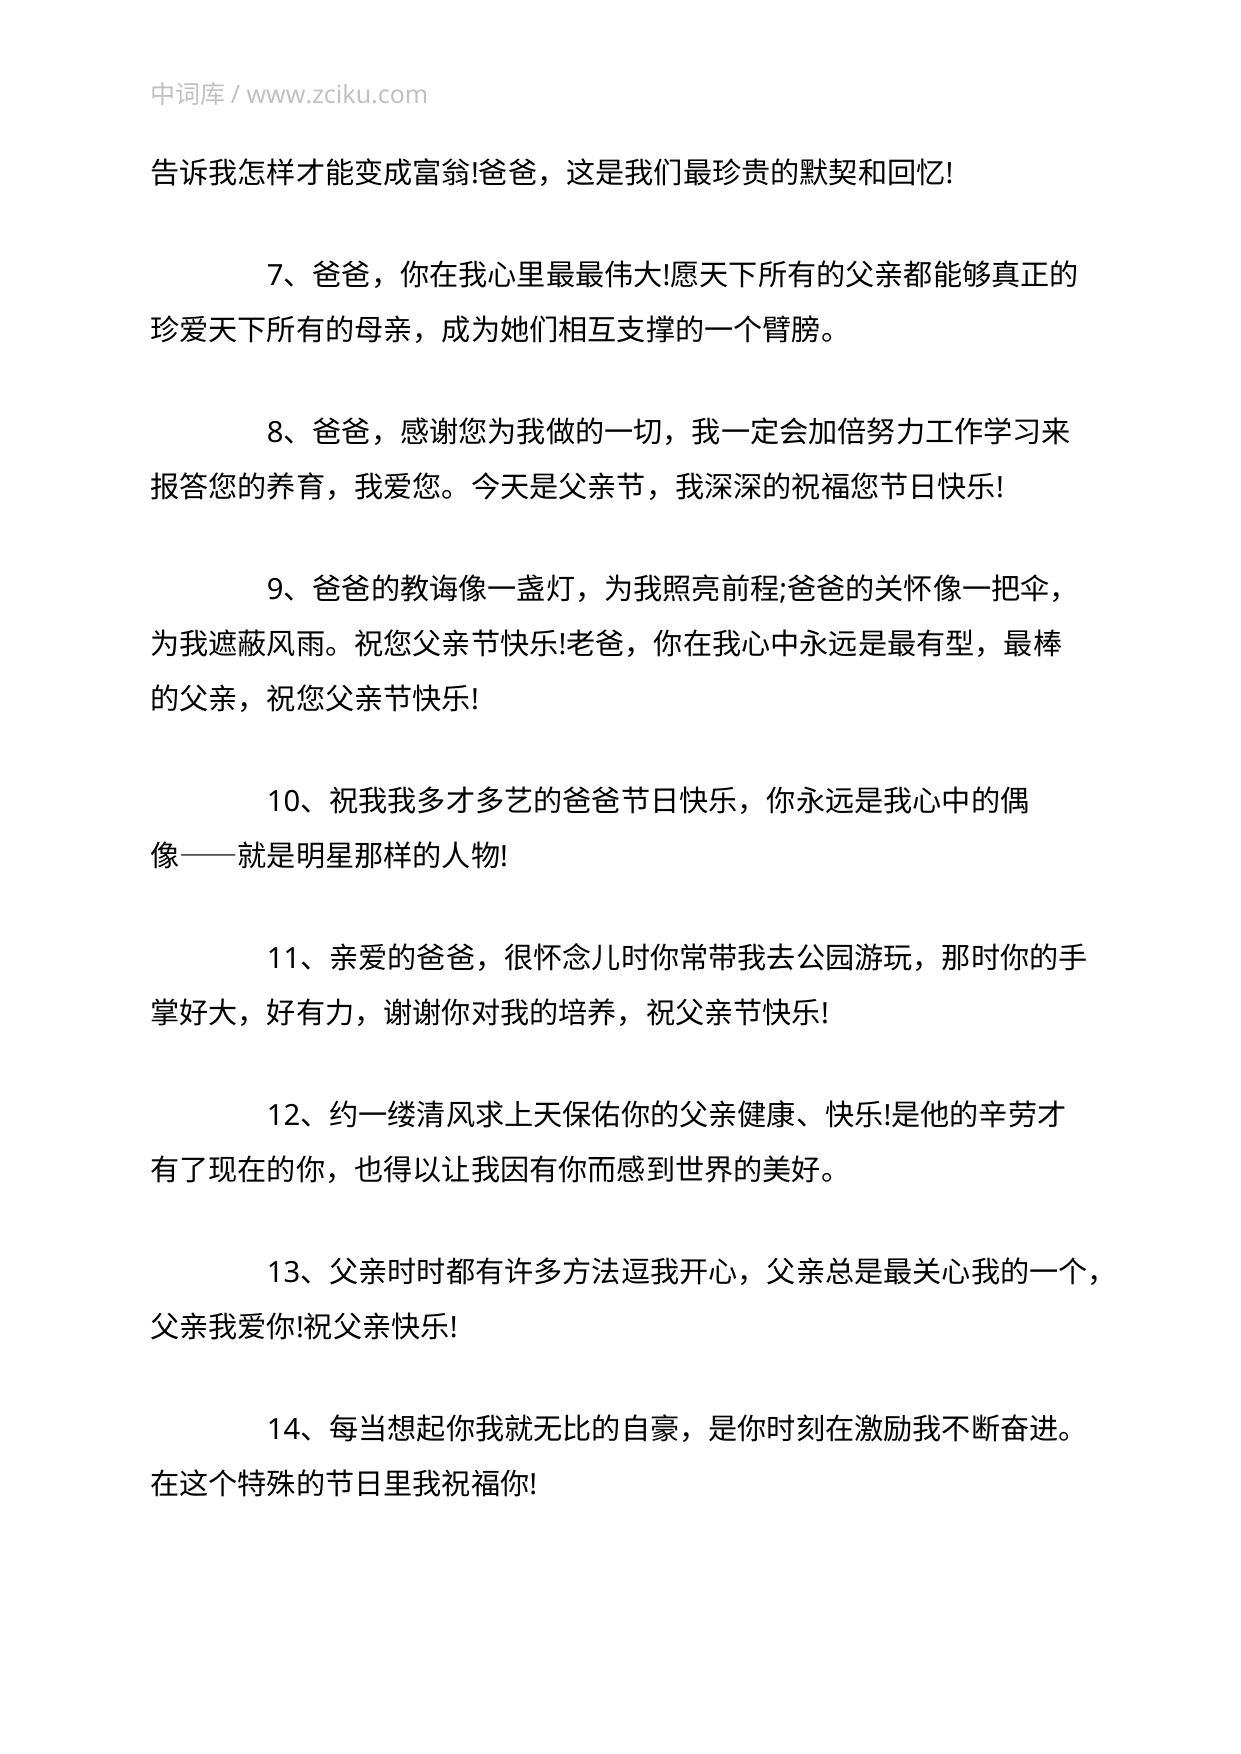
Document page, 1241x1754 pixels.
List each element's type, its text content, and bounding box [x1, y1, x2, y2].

text 11、亲爱的爸爸，很怀念儿时你常带我去公园游玩，那时你的手掌好大，好有力，谢谢你对我的培养，祝父亲节快乐! [150, 935, 1090, 1032]
text 8、爸爸，感谢您为我做的一切，我一定会加倍努力工作学习来报答您的养育，我爱您。今天是父亲节，我深深的祝福您节日快乐! [150, 409, 1090, 506]
text 13、父亲时时都有许多方法逗我开心，父亲总是最关心我的一个，父亲我爱你!祝父亲快乐! [150, 1248, 1090, 1346]
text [150, 150, 1090, 192]
text 10、祝我我多才多艺的爸爸节日快乐，你永远是我心中的偶像――就是明星那样的人物! [150, 778, 1090, 875]
text 12、约一缕清风求上天保佑你的父亲健康、快乐!是他的辛劳才有了现在的你，也得以让我因有你而感到世界的美好。 [150, 1092, 1090, 1189]
text 14、每当想起你我就无比的自豪，是你时刻在激励我不断奋进。在这个特殊的节日里我祝福你! [150, 1405, 1090, 1503]
text 7、爸爸，你在我心里最最伟大!愿天下所有的父亲都能够真正的珍爱天下所有的母亲，成为她们相互支撑的一个臂膀。 [150, 252, 1090, 349]
text 9、爸爸的教诲像一盏灯，为我照亮前程;爸爸的关怀像一把伞，为我遮蔽风雨。祝您父亲节快乐!老爸，你在我心中永远是最有型，最棒的父亲，祝您父亲节快乐! [150, 566, 1090, 718]
